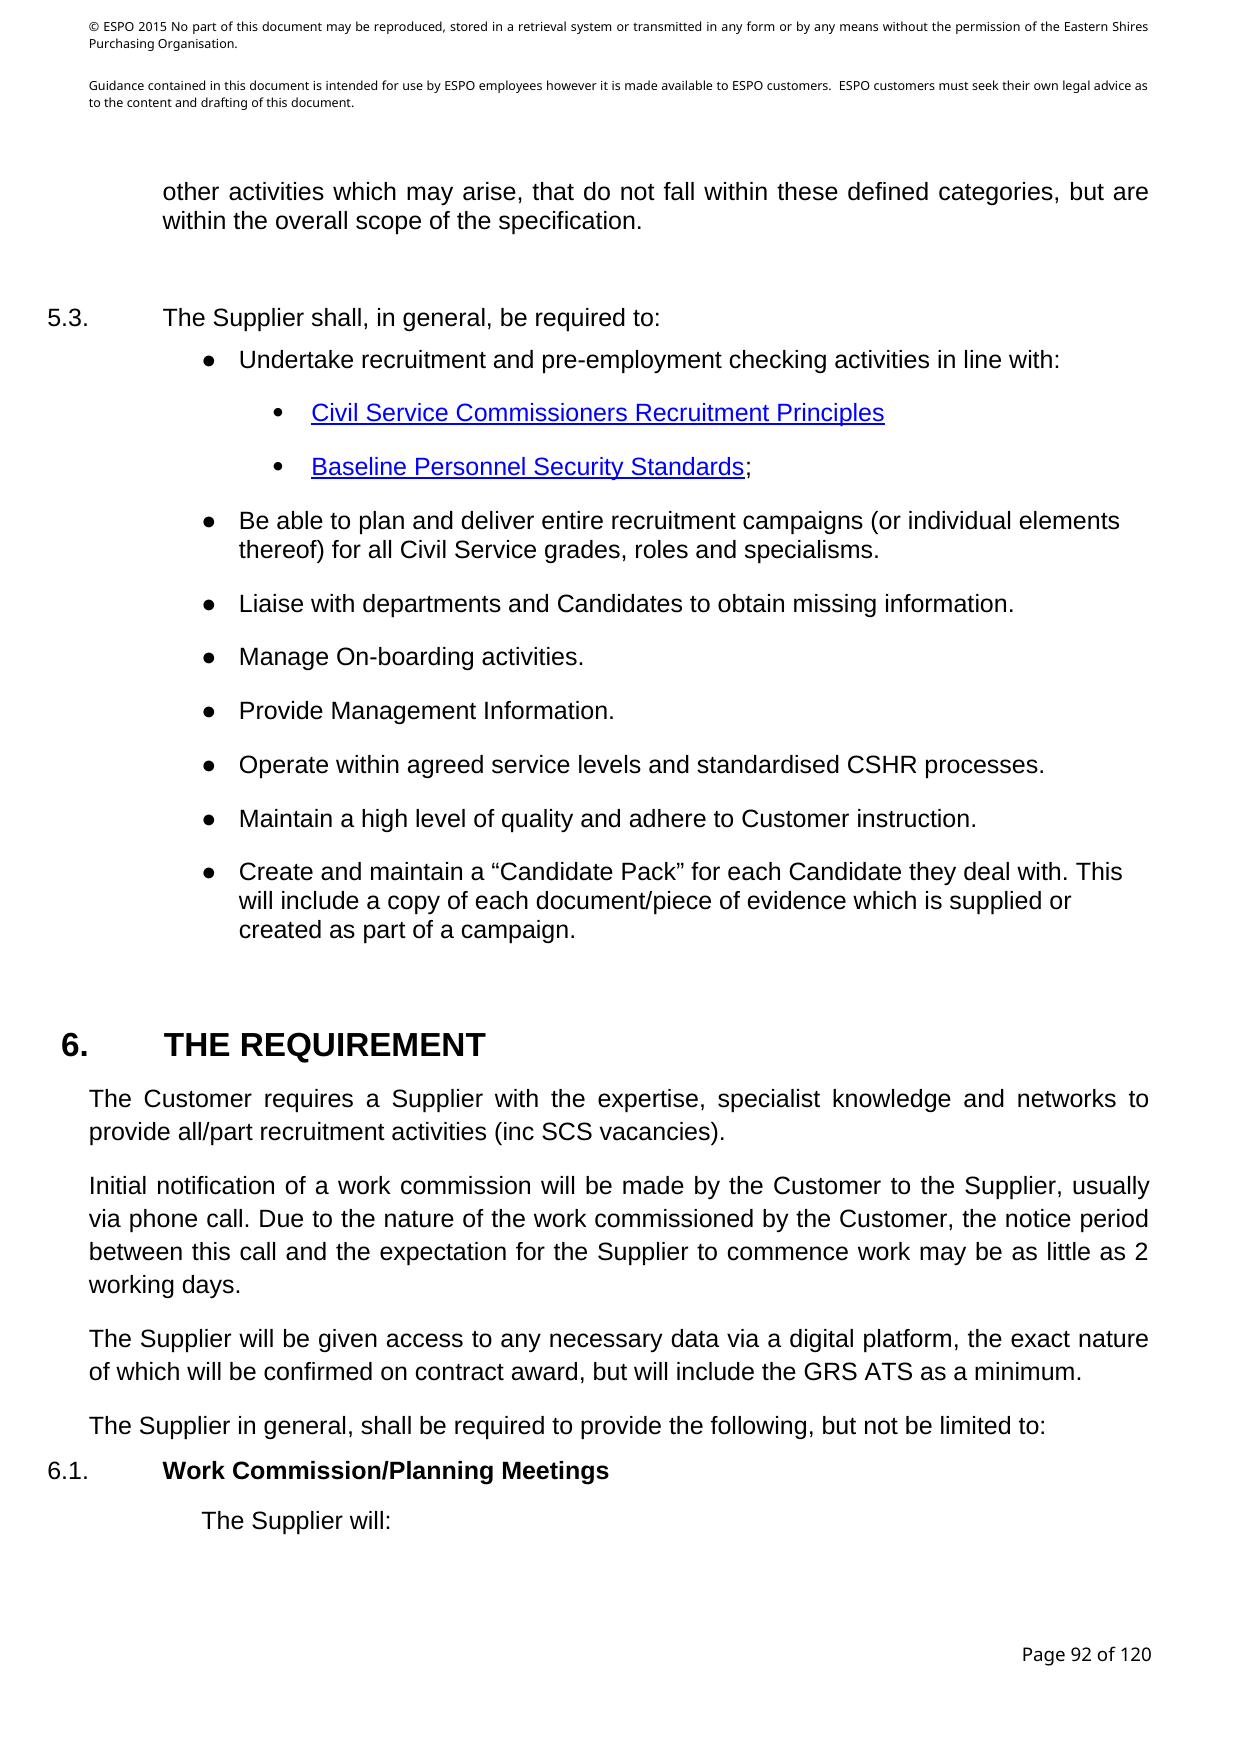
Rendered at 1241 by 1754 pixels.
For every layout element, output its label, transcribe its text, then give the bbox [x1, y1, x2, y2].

list Provide Management Information. [201, 696, 1152, 725]
list Be able to plan and deliver entire recruitment campaigns (or individual elements thereof) for all Civil Service grades, roles and specialisms. [201, 506, 1152, 564]
subtitle The Supplier shall, in general, be required to: [89, 303, 1152, 332]
list Baseline Personnel Security Standards; [274, 452, 1152, 481]
subtitle Work Commission/Planning Meetings [89, 1456, 1152, 1485]
list Maintain a high level of quality and adhere to Customer instruction. [201, 804, 1152, 832]
text The Supplier will be given access to any necessary data via a digital platform, the exact nature of which will be confirmed on contract award, but will include the GRS ATS as a minimum. [89, 1324, 1152, 1386]
subtitle THE REQUIREMENT [89, 1025, 1152, 1063]
list Civil Service Commissioners Recruitment Principles [274, 398, 1152, 427]
text The Supplier will: [201, 1506, 1152, 1535]
list Undertake recruitment and pre-employment checking activities in line with: [201, 345, 1152, 373]
text The Supplier in general, shall be required to provide the following, but not be limited to: [89, 1411, 1152, 1439]
list Liaise with departments and Candidates to obtain missing information. [201, 589, 1152, 617]
list Manage On-boarding activities. [201, 642, 1152, 671]
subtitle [89, 177, 1152, 235]
list Create and maintain a “Candidate Pack” for each Candidate they deal with. This will include a copy of each document/piece of evidence which is supplied or created as part of a campaign. [201, 857, 1152, 944]
text The Customer requires a Supplier with the expertise, specialist knowledge and networks to provide all/part recruitment activities (inc SCS vacancies). [89, 1084, 1152, 1146]
list Operate within agreed service levels and standardised CSHR processes. [201, 750, 1152, 779]
text Initial notification of a work commission will be made by the Customer to the Supplier, usually via phone call. Due to the nature of the work commissioned by the Customer, the notice period between this call and the expectation for the Supplier to commence work may be as little as 2 working days. [89, 1171, 1152, 1299]
